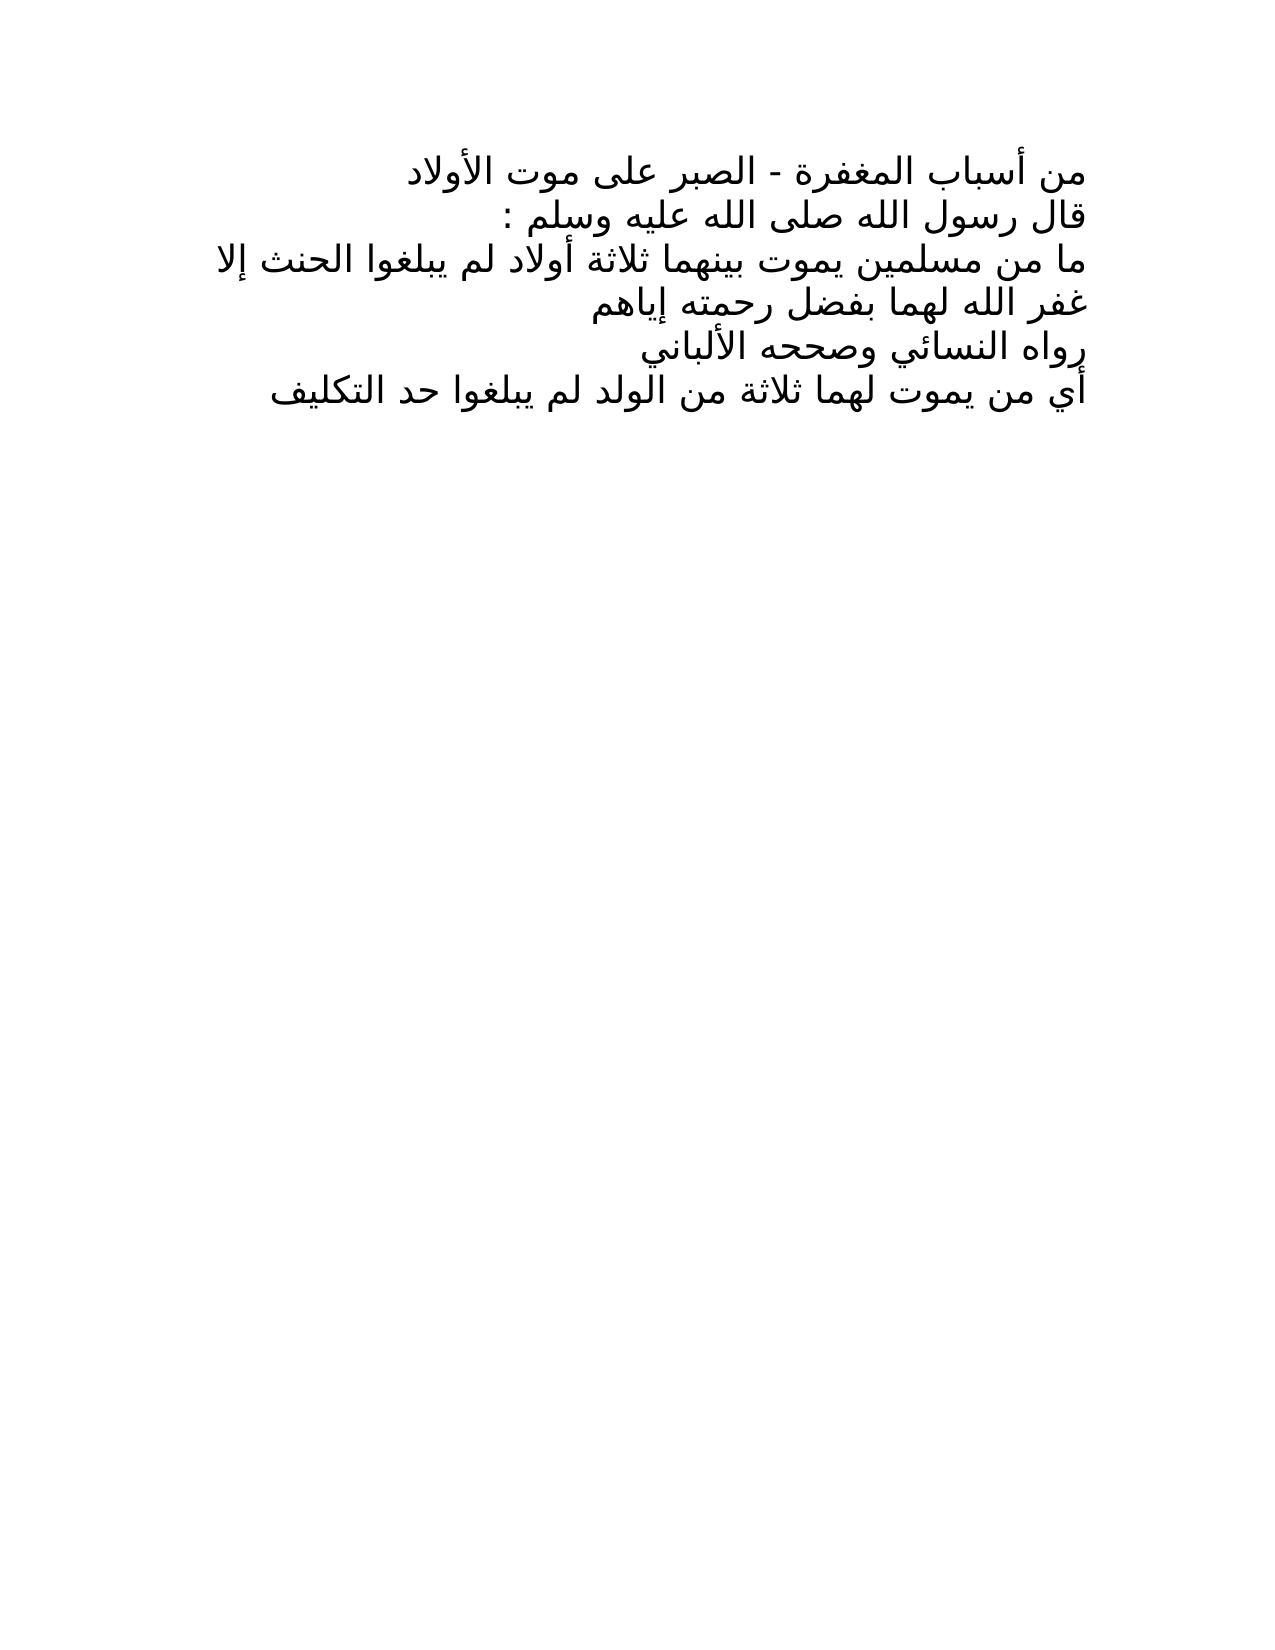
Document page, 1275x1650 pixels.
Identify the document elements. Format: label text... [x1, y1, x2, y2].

text من أسباب المغفرة - الصبر على موت الأولاد [187, 150, 1087, 194]
text رواه النسائي وصححه الألباني [187, 324, 1087, 368]
text قال رسول الله صلى الله عليه وسلم : [187, 194, 1087, 237]
text ما من مسلمين يموت بينهما ثلاثة أولاد لم يبلغوا الحنث إلا غفر الله لهما بفضل رحمته إياهم [187, 237, 1087, 324]
text أي من يموت لهما ثلاثة من الولد لم يبلغوا حد التكليف [187, 368, 1087, 412]
